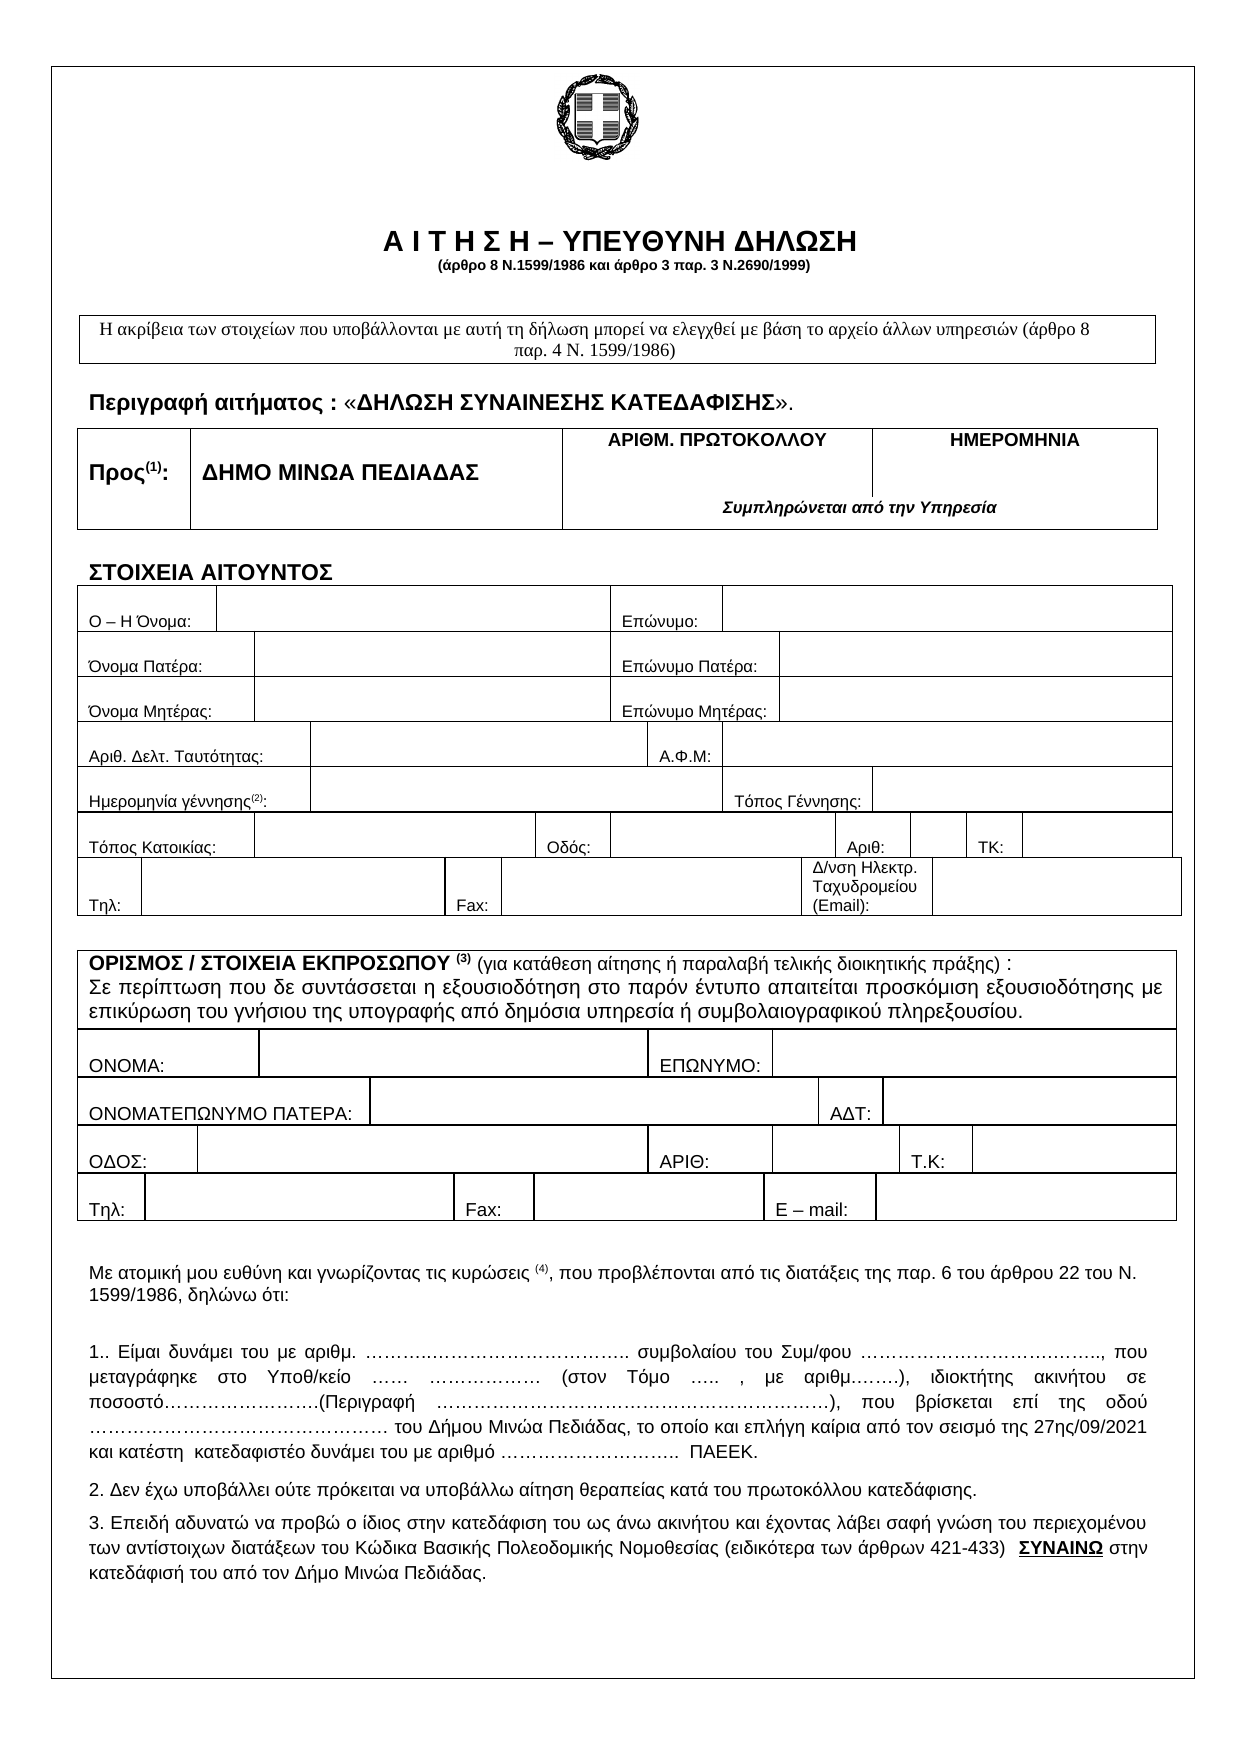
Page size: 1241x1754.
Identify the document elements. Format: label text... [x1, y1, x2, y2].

table_header ΟΡΙΣΜΟΣ / ΣΤΟΙΧΕΙΑ ΕΚΠΡΟΣΩΠΟΥ (3) (για κατάθεση αίτησης ή παραλαβή τελικής διοικητικής πράξης) : Σε περίπτωση που δε συντάσσεται η εξουσιοδότηση στο παρόν έντυπο απαιτείται προσκόμιση εξουσιοδότησης με επικύρωση του γνήσιου της υπογραφής από δημόσια υπηρεσία ή συμβολαιογραφικού πληρεξουσίου. [78, 951, 1176, 1028]
subtitle (άρθρο 8 Ν.1599/1986 και άρθρο 3 παρ. 3 Ν.2690/1999) [89, 257, 1152, 286]
table_header [723, 586, 1172, 631]
subtitle Α Ι Τ Η Σ Η – ΥΠΕΥΘΥΝΗ ΔΗΛΩΣΗ [89, 224, 1152, 257]
table_cell Όνομα Μητέρας: [78, 677, 254, 721]
table_cell ΟΝΟΜΑ: [78, 1030, 258, 1076]
table_header Με ατομική μου ευθύνη και γνωρίζοντας τις κυρώσεις (4), που προβλέπονται από τις διατάξεις της παρ. 6 του άρθρου 22 του Ν. 1599/1986, δηλώνω ότι: [78, 1241, 1168, 1333]
table_header Επώνυμο: [611, 586, 722, 631]
table_cell [260, 1030, 647, 1076]
table_header Προς(1): [78, 429, 190, 529]
table_cell [371, 1078, 818, 1124]
table_cell [535, 1174, 763, 1220]
table_cell [911, 813, 966, 857]
table_header ΗΜΕΡΟΜΗΝΙΑ [873, 429, 1157, 497]
table_cell [311, 767, 722, 811]
table_cell [780, 632, 1172, 676]
table_header ΑΡΙΘΜ. ΠΡΩΤΟΚΟΛΛΟΥ [563, 429, 872, 497]
table_cell [198, 1126, 647, 1172]
table_cell Δ/νση Ηλεκτρ. Ταχυδρομείου (Εmail): [802, 858, 932, 915]
table_cell [877, 1174, 1176, 1220]
table_cell ΟΝΟΜΑΤΕΠΩΝΥΜΟ ΠΑΤΕΡΑ: [78, 1078, 369, 1124]
table_cell Επώνυμο Μητέρας: [611, 677, 779, 721]
table_cell [1023, 813, 1172, 857]
table_cell E – mail: [765, 1174, 875, 1220]
table_cell [146, 1174, 453, 1220]
table_cell Τηλ: [78, 858, 141, 915]
table_cell Όνομα Πατέρα: [78, 632, 254, 676]
table_cell Ημερομηνία γέννησης(2): [78, 767, 310, 811]
table_cell [780, 677, 1172, 721]
table_cell ΤΚ: [967, 813, 1022, 857]
table_cell [255, 677, 610, 721]
table_cell ΑΡΙΘ: [649, 1126, 772, 1172]
table_cell [255, 632, 610, 676]
text ΣΤΟΙΧΕΙΑ ΑΙΤΟΥΝΤΟΣ [89, 559, 1152, 585]
table_cell Τηλ: [78, 1174, 144, 1220]
table_cell Τ.Κ: [900, 1126, 972, 1172]
table_cell Fax: [446, 858, 501, 915]
picture [554, 73, 640, 162]
table_cell [502, 858, 801, 915]
table_cell Οδός: [536, 813, 610, 857]
table_cell [311, 722, 647, 766]
table_cell Τόπος Γέννησης: [723, 767, 872, 811]
table_cell Τόπος Κατοικίας: [78, 813, 254, 857]
table_cell Α.Φ.Μ: [648, 722, 722, 766]
table_header [217, 586, 610, 631]
table_cell [933, 858, 1181, 915]
table_header Ο – Η Όνομα: [78, 586, 216, 631]
table_cell Επώνυμο Πατέρα: [611, 632, 779, 676]
table_cell Αριθ. Δελτ. Ταυτότητας: [78, 722, 310, 766]
table_cell [773, 1126, 899, 1172]
table_cell ΕΠΩΝΥΜΟ: [649, 1030, 772, 1076]
text Περιγραφή αιτήματος : «ΔΗΛΩΣΗ ΣΥΝΑΙΝΕΣΗΣ ΚΑΤΕΔΑΦΙΣΗΣ». [89, 388, 1152, 415]
table_cell [973, 1126, 1176, 1172]
table_cell Fax: [455, 1174, 533, 1220]
table_cell Συμπληρώνεται από την Υπηρεσία [563, 497, 1157, 529]
table_cell [723, 722, 1172, 766]
table_cell ΑΔΤ: [819, 1078, 882, 1124]
table_header ΔΗΜΟ ΜΙΝΩΑ ΠΕΔΙΑΔΑΣ [191, 429, 562, 529]
text Η ακρίβεια των στοιχείων που υποβάλλονται με αυτή τη δήλωση μπορεί να ελεγχθεί με βάση το αρχείο άλλων υπηρεσιών (άρθρο 8 παρ. 4 Ν. 1599/1986) [80, 316, 1155, 363]
table_cell Αριθ: [836, 813, 910, 857]
table_cell [773, 1030, 1176, 1076]
table_cell [611, 813, 835, 857]
table_cell [873, 767, 1172, 811]
table_cell ΟΔΟΣ: [78, 1126, 197, 1172]
table_cell [884, 1078, 1176, 1124]
table_cell [142, 858, 444, 915]
table_cell [255, 813, 535, 857]
